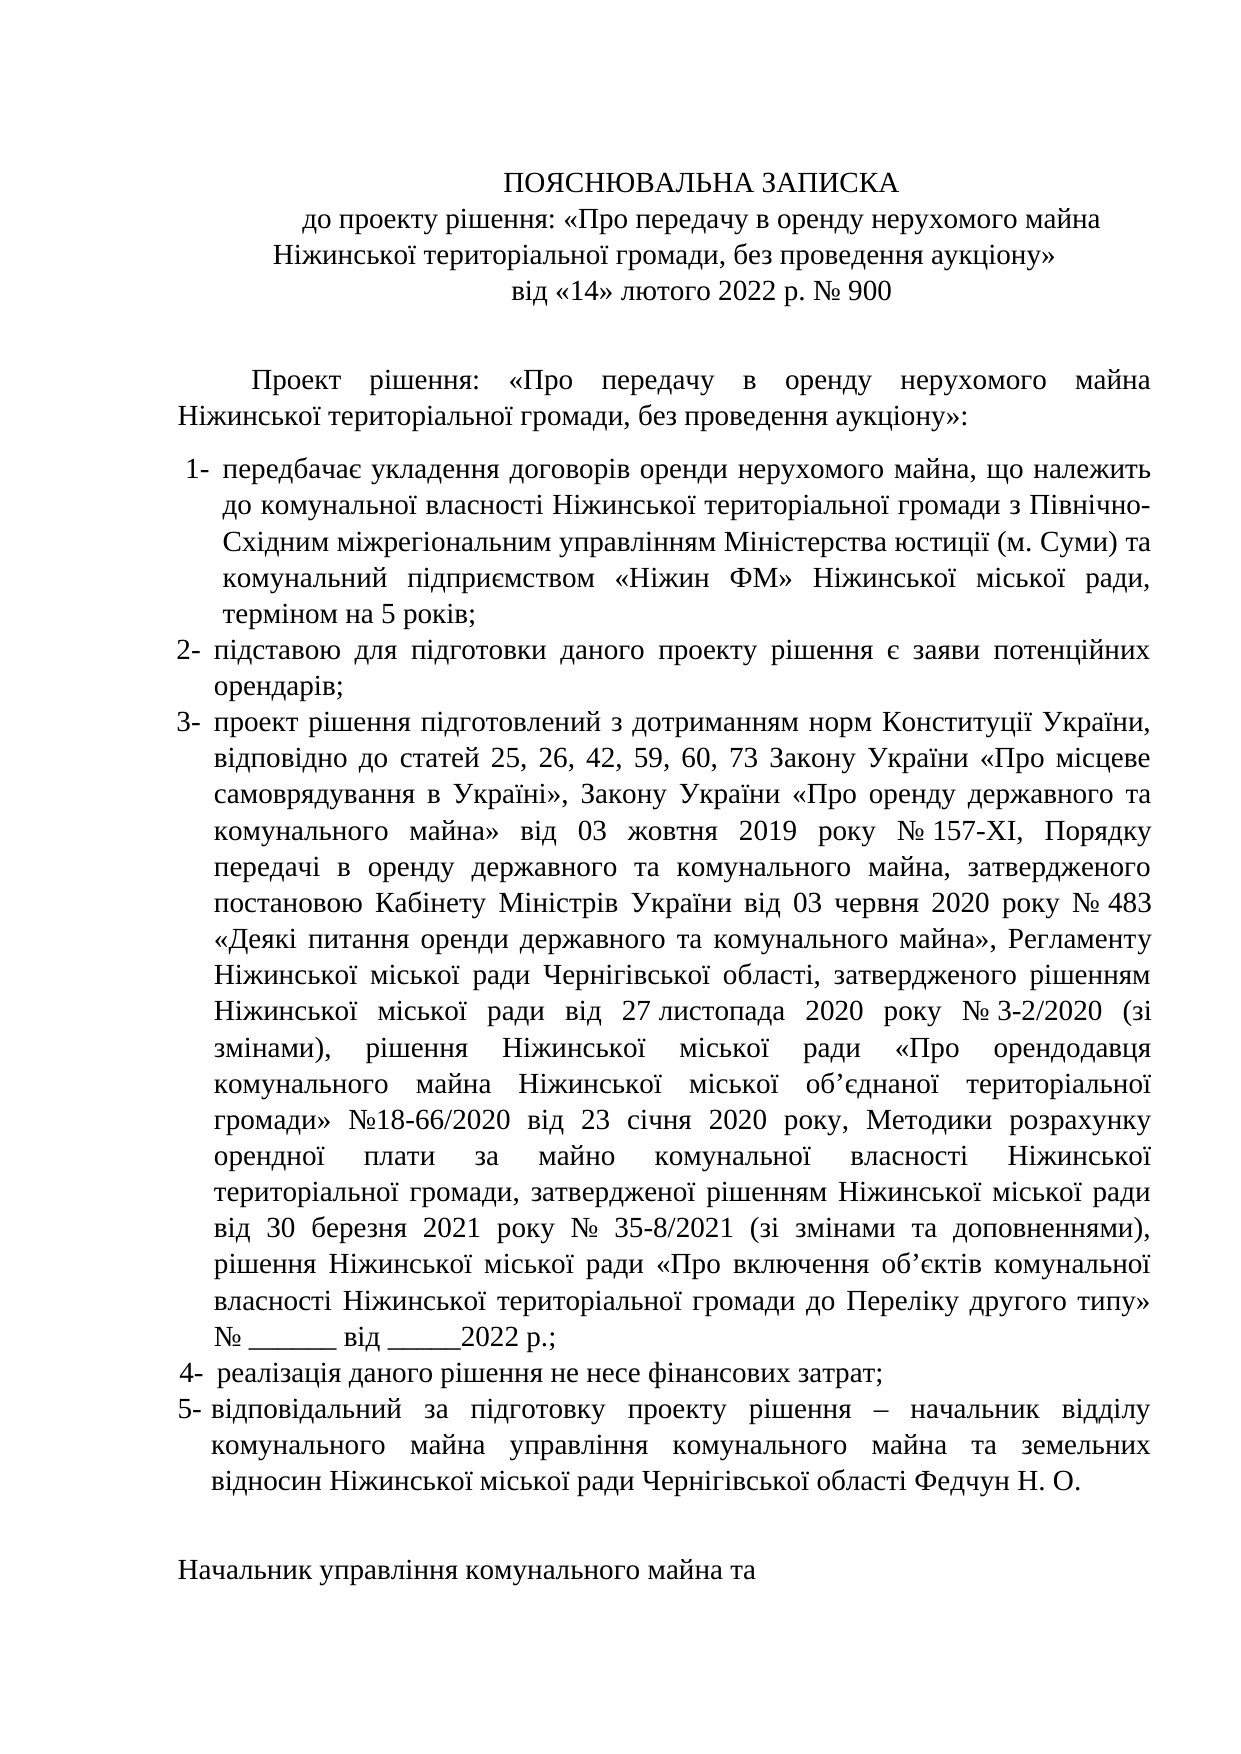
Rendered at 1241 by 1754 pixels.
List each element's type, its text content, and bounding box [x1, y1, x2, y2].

text Проект рішення: «Про передачу в оренду нерухомого майна Ніжинської територіальної громади, без проведення аукціону»: [177, 362, 1152, 432]
list реалізація даного рішення не несе фінансових затрат; [179, 1355, 1152, 1388]
list відповідальний за підготовку проекту рішення – начальник відділу комунального майна управління комунального майна та земельних відносин Ніжинської міської ради Чернігівської області Федчун Н. О. [177, 1391, 1152, 1497]
list передбачає укладення договорів оренди нерухомого майна, що належить до комунальної власності Ніжинської територіальної громади з Північно-Східним міжрегіональним управлінням Міністерства юстиції (м. Суми) та комунальний підприємством «Ніжин ФМ» Ніжинської міської ради, терміном на 5 років; [185, 451, 1152, 629]
text від «14» лютого 2022 р. № 900 [177, 273, 1152, 307]
text Начальник управління комунального майна та [177, 1552, 1152, 1586]
list проект рішення підготовлений з дотриманням норм Конституції України, відповідно до статей 25, 26, 42, 59, 60, 73 Закону України «Про місцеве самоврядування в Україні», Закону України «Про оренду державного та комунального майна» від 03 жовтня 2019 року № 157-XI, Порядку передачі в оренду державного та комунального майна, затвердженого постановою Кабінету Міністрів України від 03 червня 2020 року № 483 «Деякі питання оренди державного та комунального майна», Регламентy Ніжинської міської ради Чернігівської області, затвердженого рішенням Ніжинської міської ради від 27 листопада 2020 року № 3-2/2020 (зі змінами), рішення Ніжинської міської ради «Про орендодавця комунального майна Ніжинської міської об’єднаної територіальної громади» №18-66/2020 від 23 січня 2020 року, Методики розрахунку орендної плати за майно комунальної власності Ніжинської територіальної громади, затвердженої рішенням Ніжинської міської ради від 30 березня 2021 року № 35-8/2021 (зі змінами та доповненнями), рішення Ніжинської міської ради «Про включення об’єктів комунальної власності Ніжинської територіальної громади до Переліку другого типу» № ______ від _____2022 р.; [176, 704, 1152, 1352]
text ПОЯСНЮВАЛЬНА ЗАПИСКА [177, 165, 1152, 198]
list підставою для підготовки даного проекту рішення є заяви потенційних орендарів; [176, 632, 1152, 702]
text до проекту рішення: «Про передачу в оренду нерухомого майна Ніжинської територіальної громади, без проведення аукціону» [177, 201, 1152, 271]
